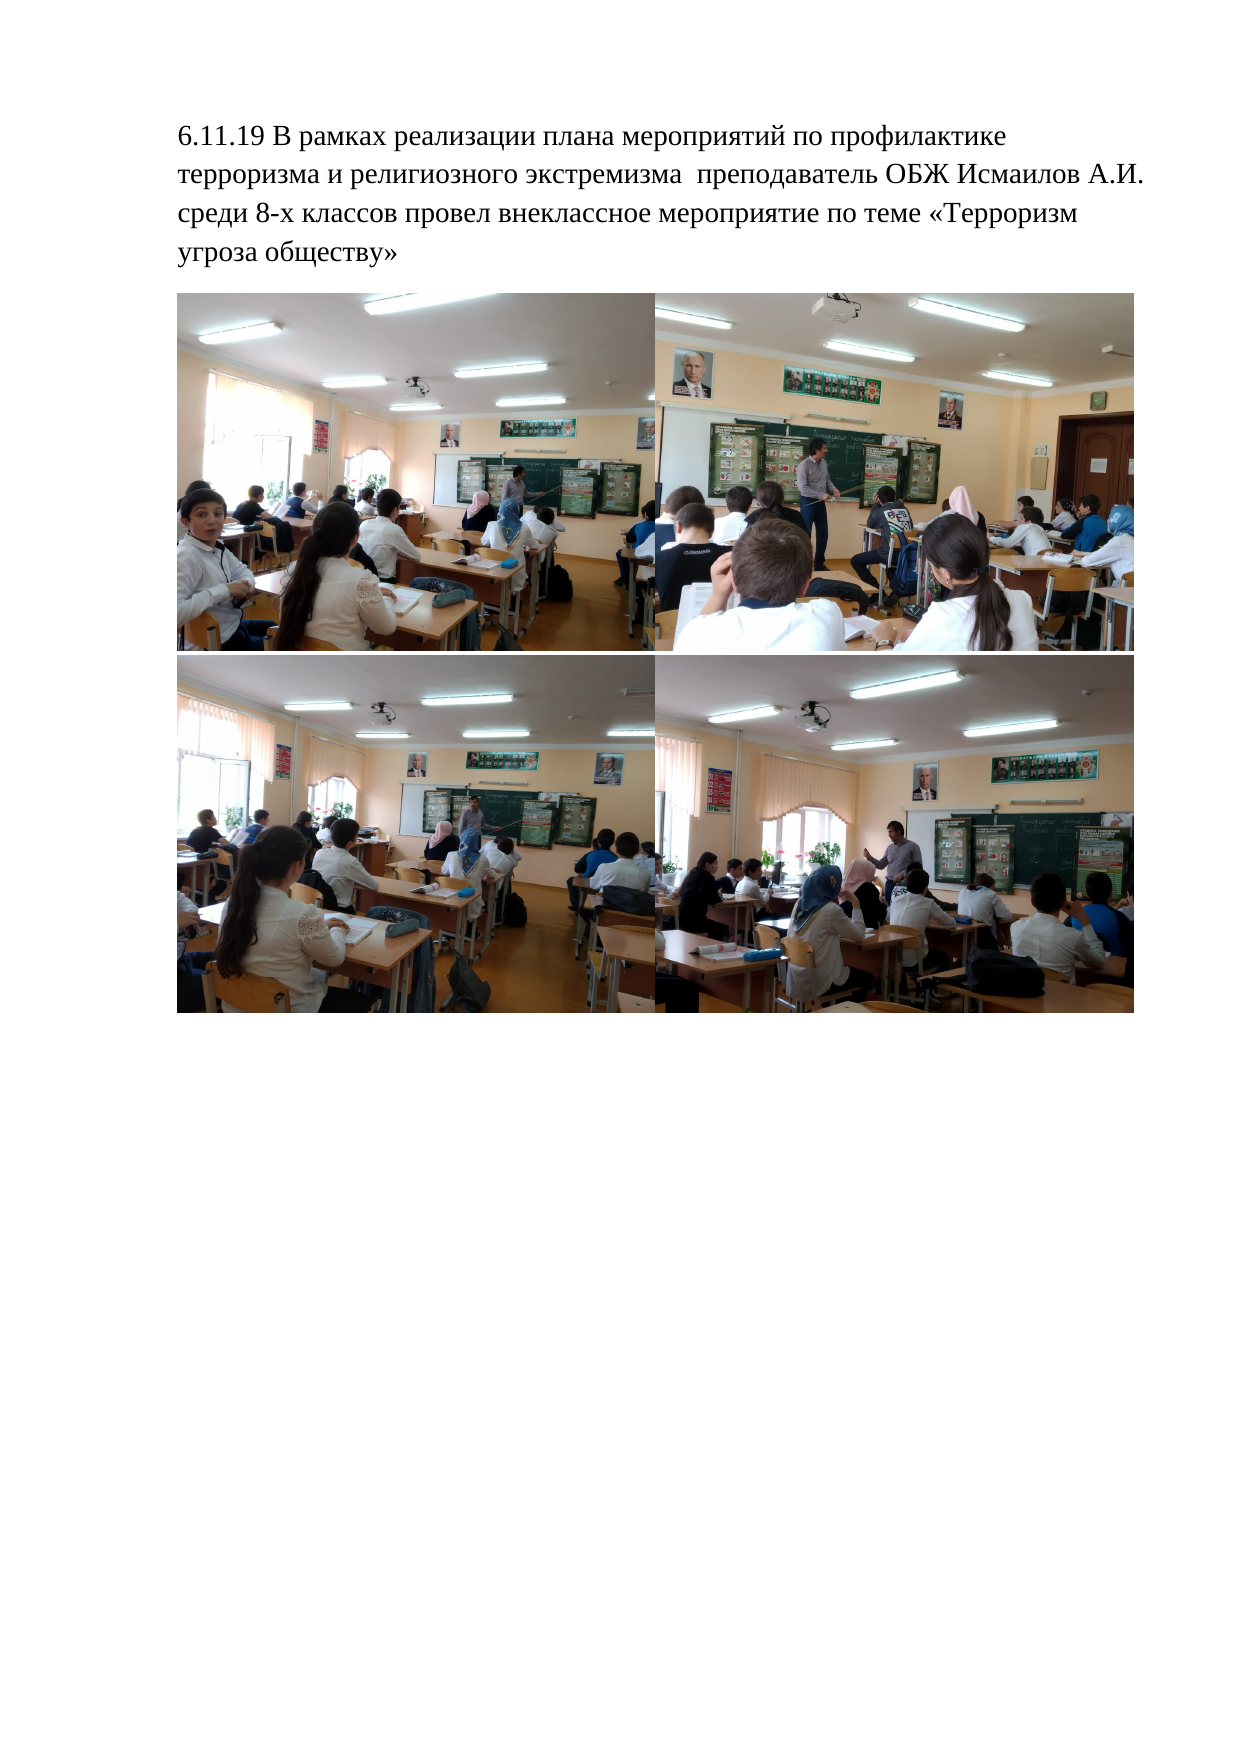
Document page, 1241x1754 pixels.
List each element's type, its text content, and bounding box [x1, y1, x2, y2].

picture [177, 655, 1134, 1013]
text 6.11.19 В рамках реализации плана мероприятий по профилактике терроризма и религиозного экстремизма преподаватель ОБЖ Исмаилов А.И. среди 8-х классов провел внеклассное мероприятие по теме «Терроризм угроза обществу» [177, 118, 1152, 267]
picture [177, 293, 1134, 651]
